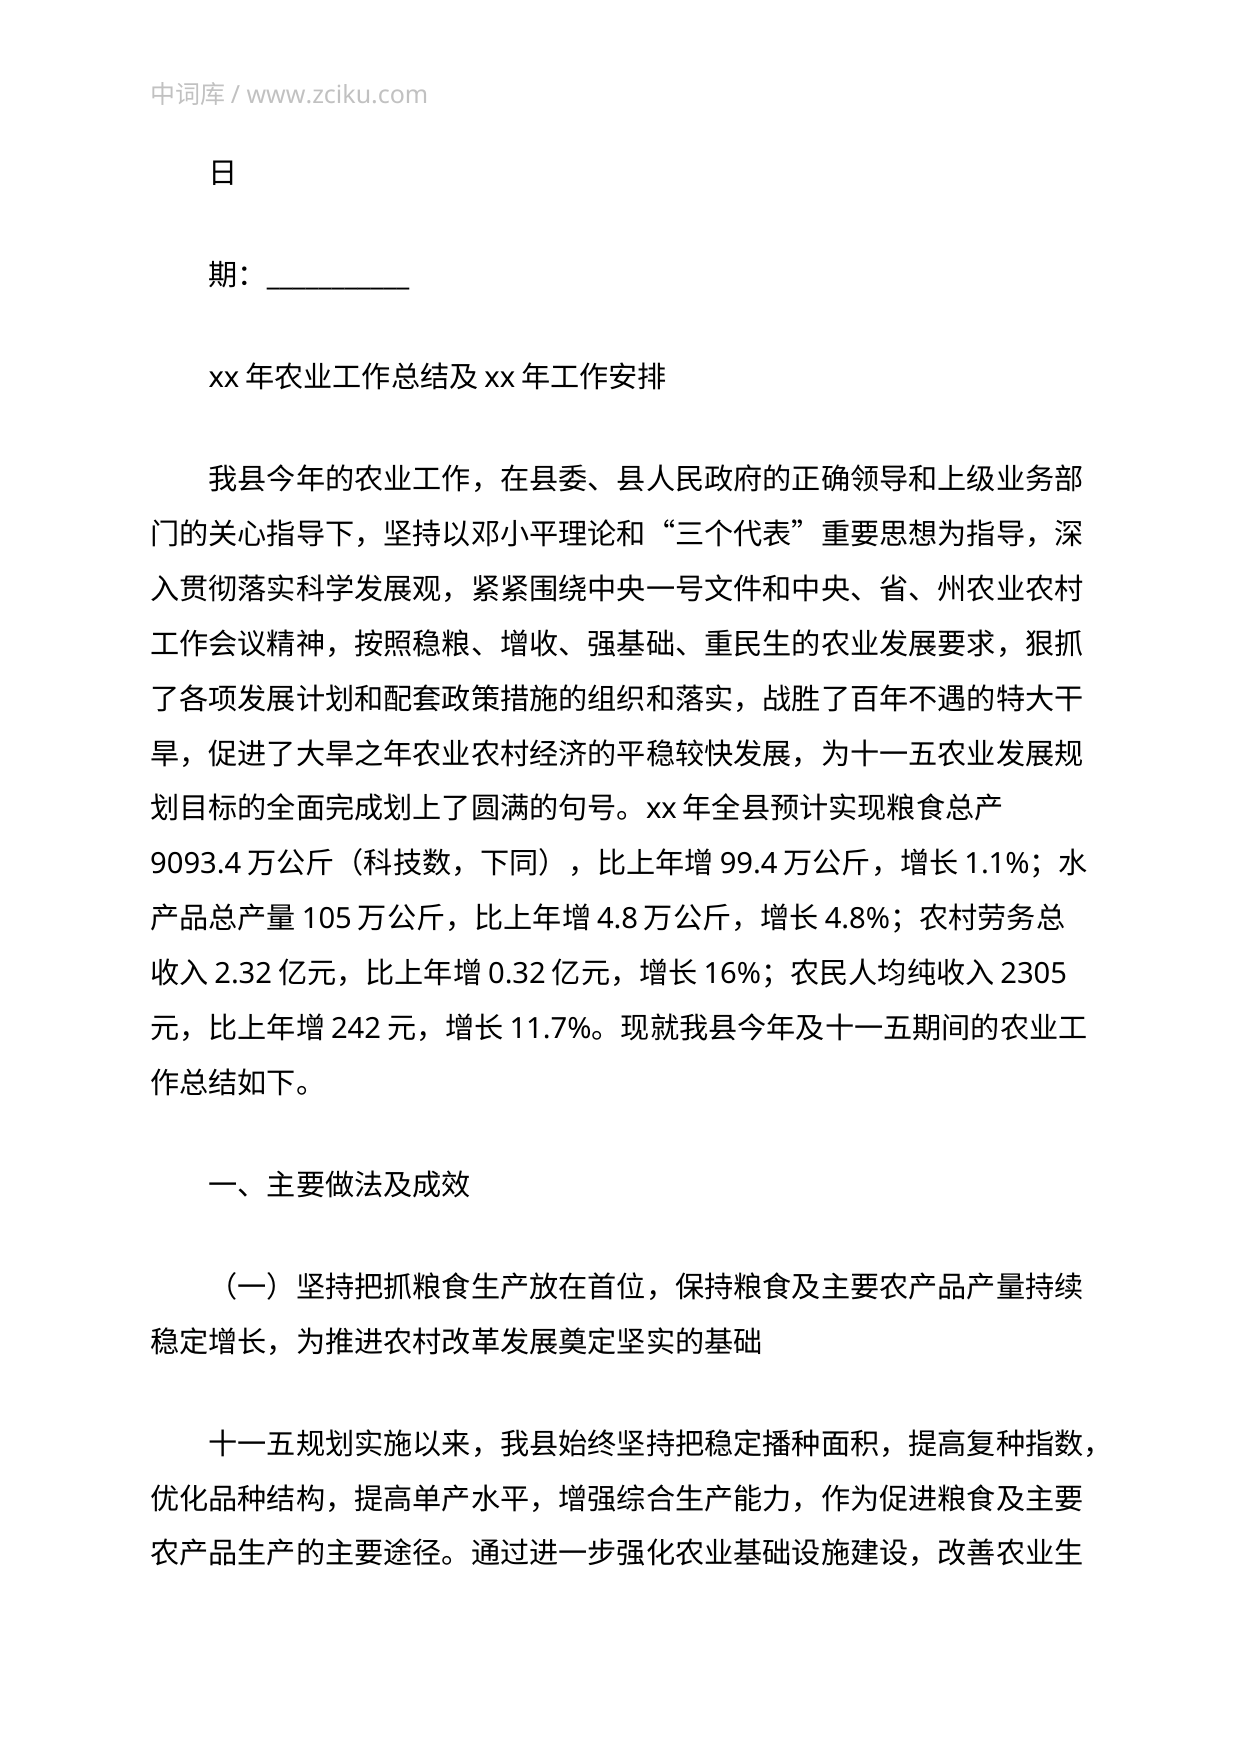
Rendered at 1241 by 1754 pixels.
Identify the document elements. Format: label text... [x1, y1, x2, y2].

text 日 [150, 150, 1090, 192]
text xx年农业工作总结及xx年工作安排 [150, 354, 1090, 396]
text 一、主要做法及成效 [150, 1162, 1090, 1204]
text （一）坚持把抓粮食生产放在首位，保持粮食及主要农产品产量持续稳定增长，为推进农村改革发展奠定坚实的基础 [150, 1264, 1090, 1361]
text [150, 1420, 1090, 1572]
text 我县今年的农业工作，在县委、县人民政府的正确领导和上级业务部门的关心指导下，坚持以邓小平理论和“三个代表”重要思想为指导，深入贯彻落实科学发展观，紧紧围绕中央一号文件和中央、省、州农业农村工作会议精神，按照稳粮、增收、强基础、重民生的农业发展要求，狠抓了各项发展计划和配套政策措施的组织和落实，战胜了百年不遇的特大干旱，促进了大旱之年农业农村经济的平稳较快发展，为十一五农业发展规划目标的全面完成划上了圆满的句号。xx年全县预计实现粮食总产9093.4万公斤（科技数，下同），比上年增99.4万公斤，增长1.1%；水产品总产量105万公斤，比上年增4.8万公斤，增长4.8%；农村劳务总收入2.32亿元，比上年增0.32亿元，增长16%；农民人均纯收入2305元，比上年增242元，增长11.7%。现就我县今年及十一五期间的农业工作总结如下。 [150, 456, 1090, 1102]
text 期：___________ [150, 252, 1090, 294]
